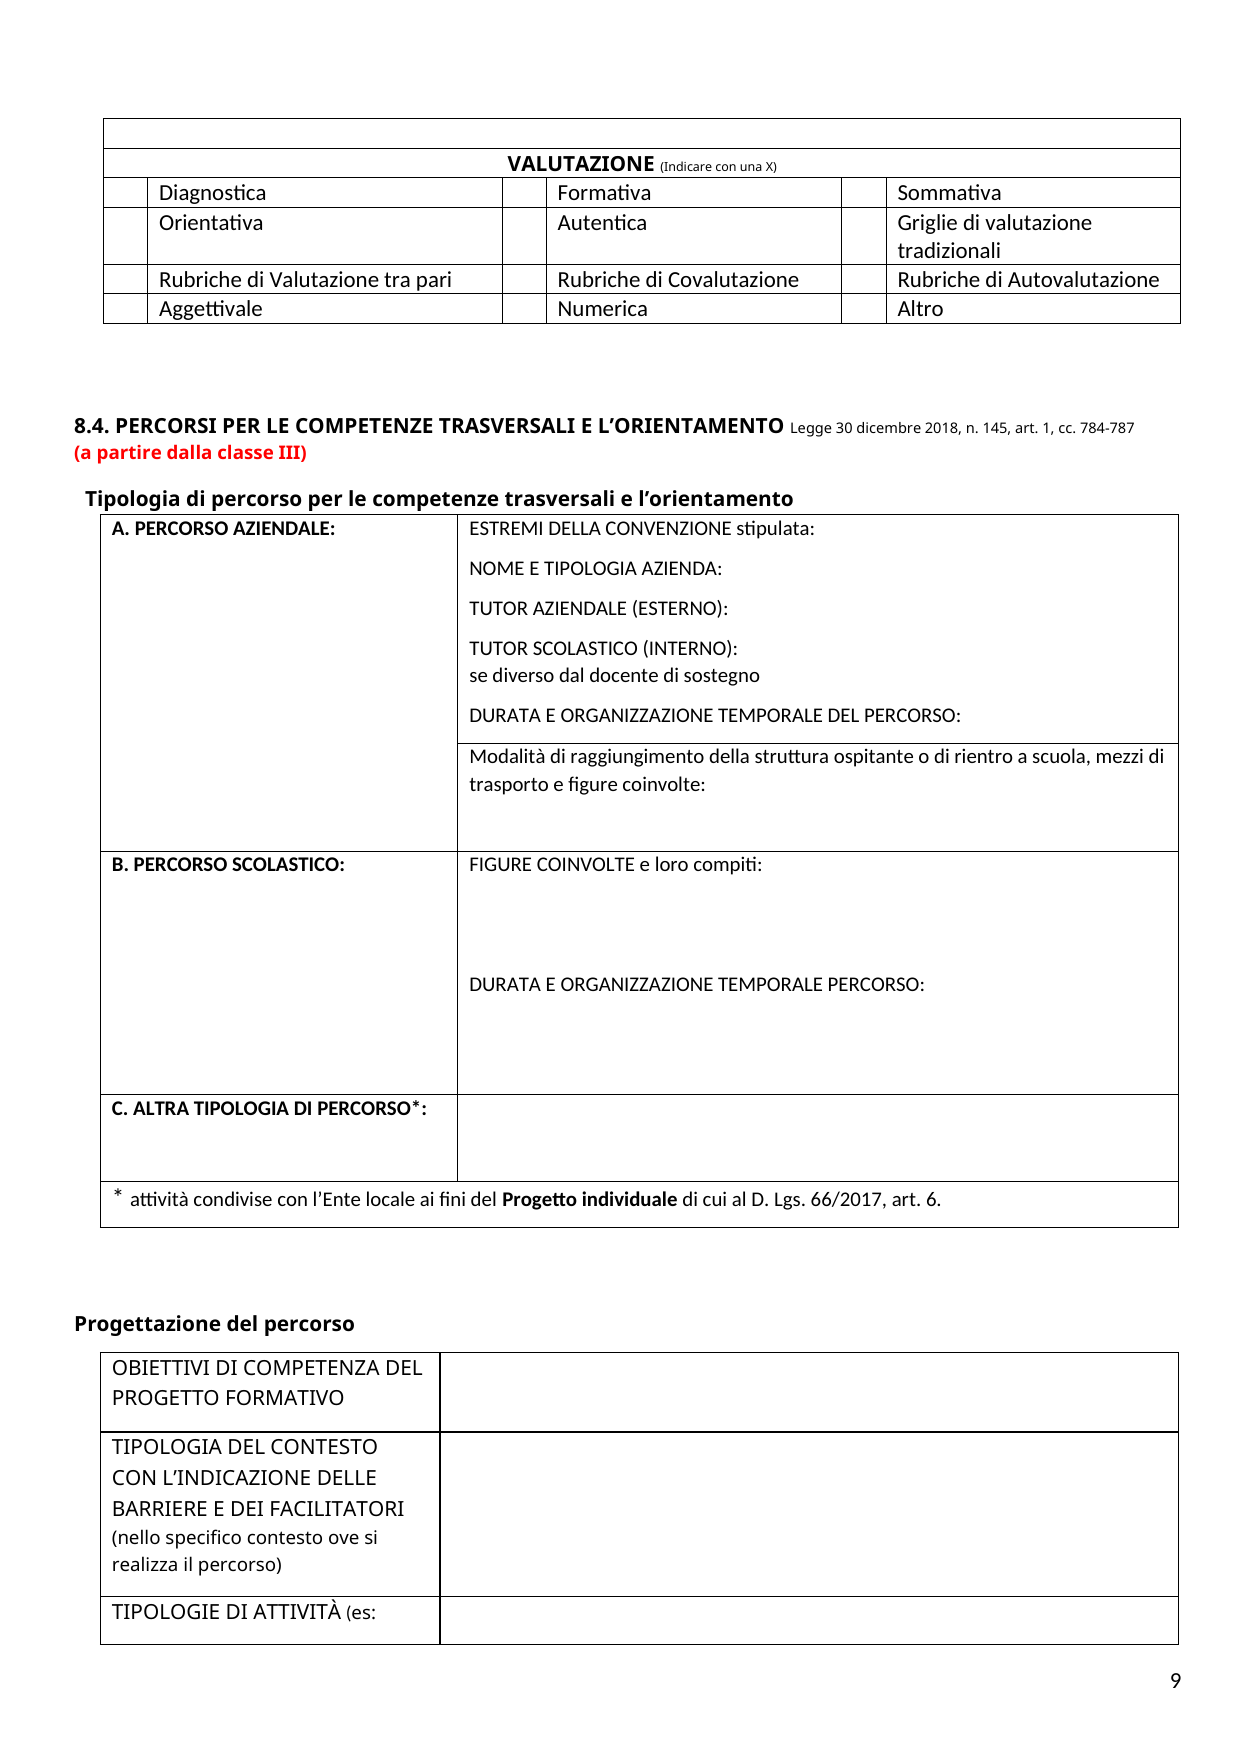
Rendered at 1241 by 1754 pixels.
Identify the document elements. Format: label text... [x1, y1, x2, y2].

table_cell [503, 265, 546, 293]
table_cell [104, 208, 147, 264]
table_cell * attività condivise con l’Ente locale ai fini del Progetto individuale di cui al D. Lgs. 66/2017, art. 6. [101, 1182, 1178, 1227]
table_cell Numerica [547, 294, 841, 323]
table_cell [458, 1095, 1178, 1181]
table_cell Autentica [547, 208, 841, 264]
table_cell [104, 265, 147, 293]
table_cell Altro [887, 294, 1180, 323]
table_cell [842, 265, 886, 293]
table_cell FIGURE COINVOLTE e loro compiti: DURATA E ORGANIZZAZIONE TEMPORALE PERCORSO: [458, 852, 1178, 1094]
table_cell VALUTAZIONE (Indicare con una X) [104, 149, 1180, 177]
text 8.4. PERCORSI PER LE COMPETENZE TRASVERSALI E L’ORIENTAMENTO Legge 30 dicembre 2018, n. 145, art. 1, cc. 784-787 [74, 411, 1181, 439]
table_header ESTREMI DELLA CONVENZIONE stipulata: NOME E TIPOLOGIA AZIENDA: TUTOR AZIENDALE (ESTERNO): TUTOR SCOLASTICO (INTERNO): se diverso dal docente di sostegno DURATA E ORGANIZZAZIONE TEMPORALE DEL PERCORSO: [458, 515, 1178, 742]
table_header OBIETTIVI DI COMPETENZA DEL PROGETTO FORMATIVO [101, 1353, 439, 1431]
table_cell Rubriche di Valutazione tra pari [148, 265, 502, 293]
table_cell Formativa [547, 178, 841, 207]
table_cell [104, 178, 147, 207]
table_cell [101, 1597, 439, 1644]
text Tipologia di percorso per le competenze trasversali e l’orientamento [74, 484, 1181, 512]
table_cell Griglie di valutazione tradizionali [887, 208, 1180, 264]
table_cell [503, 294, 546, 323]
table_cell TIPOLOGIA DEL CONTESTO CON L’INDICAZIONE DELLE BARRIERE E DEI FACILITATORI (nello specifico contesto ove si realizza il percorso) [101, 1433, 439, 1596]
table_cell Modalità di raggiungimento della struttura ospitante o di rientro a scuola, mezzi di trasporto e figure coinvolte: [458, 744, 1178, 851]
table_cell [503, 208, 546, 264]
table_header [441, 1353, 1178, 1431]
table_cell Orientativa [148, 208, 502, 264]
table_cell [441, 1433, 1178, 1596]
table_cell Sommativa [887, 178, 1180, 207]
table_cell [842, 208, 886, 264]
table_cell [842, 178, 886, 207]
table_cell [104, 119, 1180, 148]
table_cell Rubriche di Autovalutazione [887, 265, 1180, 293]
table_cell [503, 178, 546, 207]
text (a partire dalla classe III) [74, 439, 1181, 465]
table_cell Aggettivale [148, 294, 502, 323]
table_cell Diagnostica [148, 178, 502, 207]
table_cell [441, 1597, 1178, 1644]
table_cell Rubriche di Covalutazione [547, 265, 841, 293]
table_header A. PERCORSO AZIENDALE: [101, 515, 457, 851]
table_cell [104, 294, 147, 323]
table_cell B. PERCORSO SCOLASTICO: [101, 852, 457, 1094]
table_cell C. ALTRA TIPOLOGIA DI PERCORSO*: [101, 1095, 457, 1181]
text Progettazione del percorso [74, 1309, 1181, 1337]
table_cell [842, 294, 886, 323]
